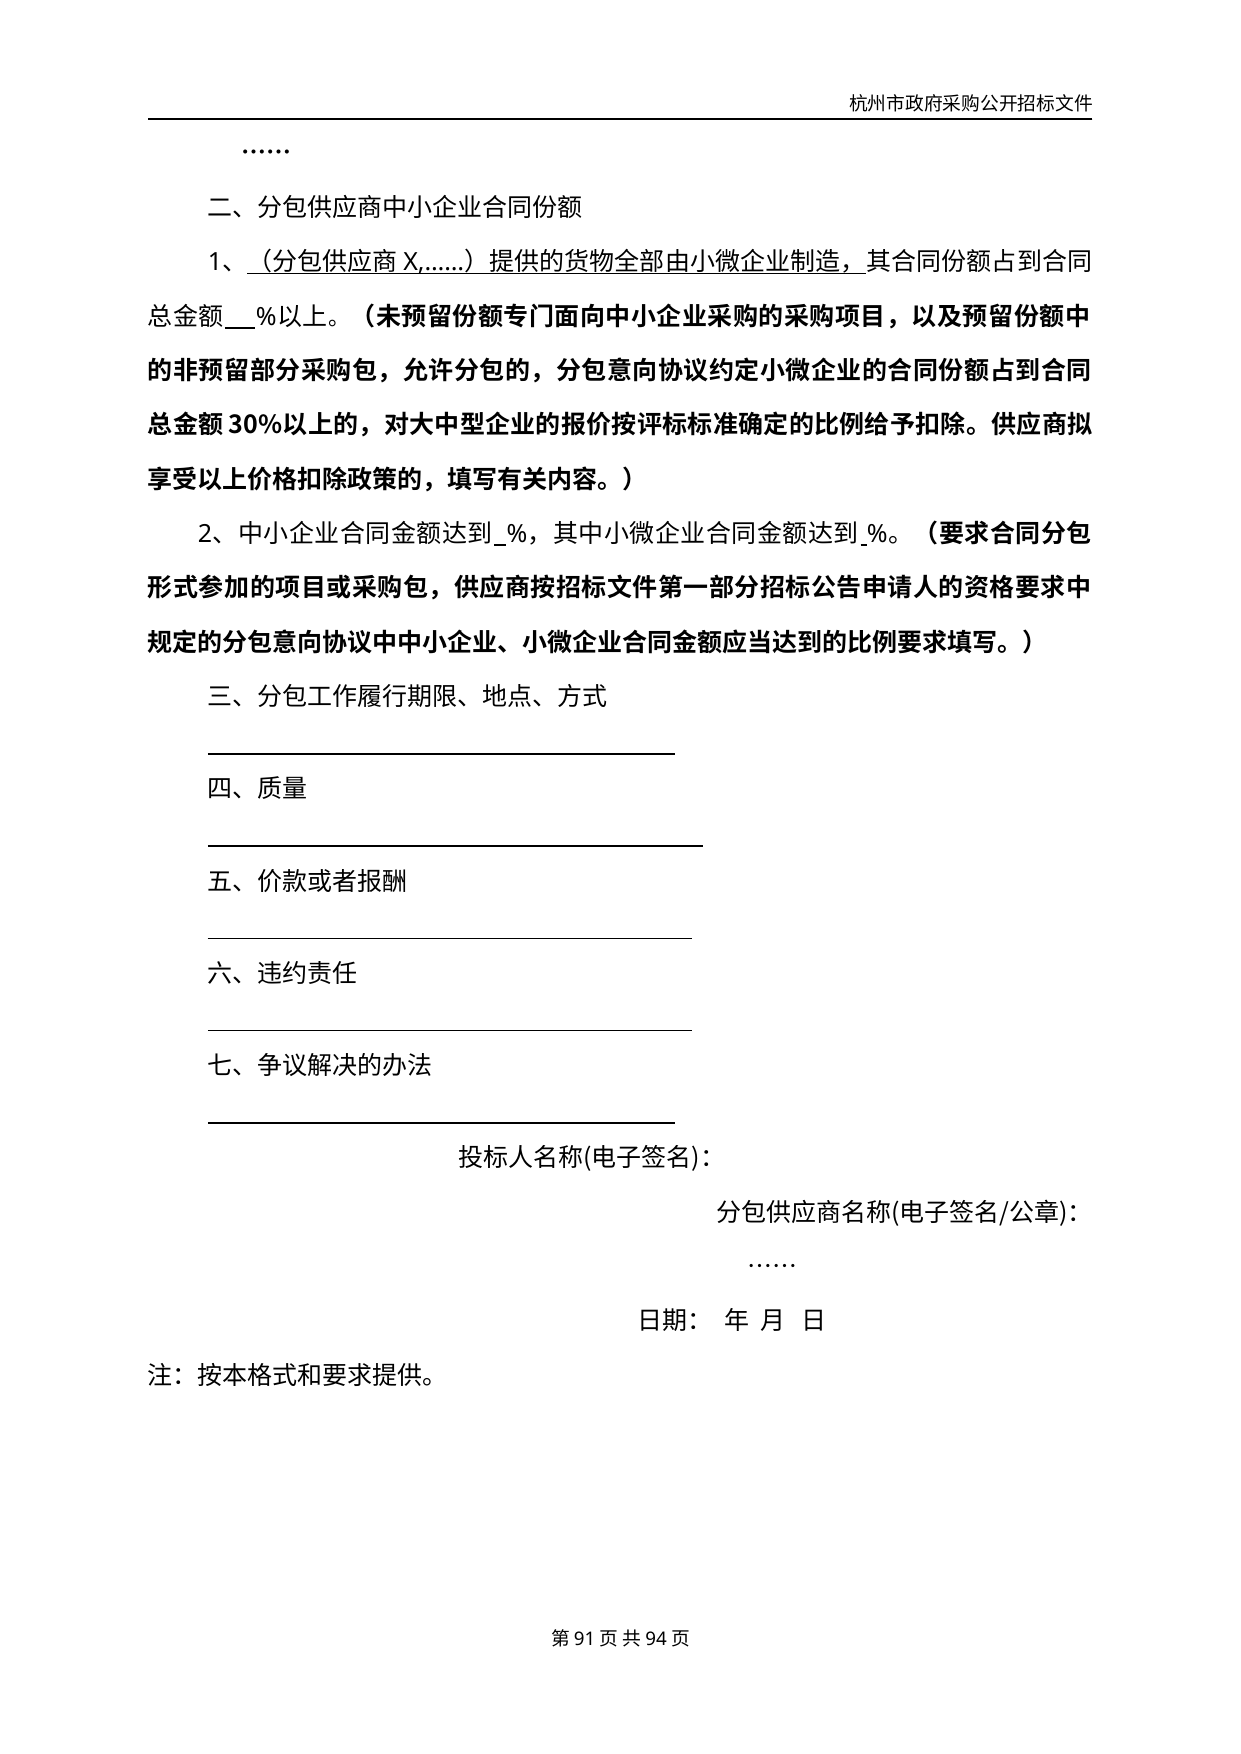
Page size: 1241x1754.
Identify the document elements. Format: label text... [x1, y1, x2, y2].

text 四、质量 [148, 769, 1092, 805]
text 日期： 年 月 日 [148, 1301, 1092, 1337]
text 五、价款或者报酬 [148, 861, 1092, 897]
subtitle …… [217, 133, 1092, 169]
text 七、争议解决的办法 [148, 1045, 1092, 1082]
text 六、违约责任 [207, 953, 1092, 989]
text 投标人名称(电子签名)： [222, 1138, 1092, 1174]
text …… [148, 1246, 1092, 1283]
text 1、（分包供应商X,……）提供的货物全部由小微企业制造，其合同份额占到合同总金额 %以上。（未预留份额专门面向中小企业采购的采购项目，以及预留份额中的非预留部分采购包，允许分包的，分包意向协议约定小微企业的合同份额占到合同总金额30%以上的，对大中型企业的报价按评标标准确定的比例给予扣除。供应商拟享受以上价格扣除政策的，填写有关内容。） [148, 242, 1092, 495]
text 2、中小企业合同金额达到 %，其中小微企业合同金额达到 %。（要求合同分包形式参加的项目或采购包，供应商按招标文件第一部分招标公告申请人的资格要求中规定的分包意向协议中中小企业、小微企业合同金额应当达到的比例要求填写。） [148, 513, 1092, 658]
text 分包供应商名称(电子签名/公章)： [148, 1192, 1092, 1228]
text 三、分包工作履行期限、地点、方式 [148, 677, 1092, 713]
text 注：按本格式和要求提供。 [148, 1355, 1049, 1391]
text 二、分包供应商中小企业合同份额 [148, 187, 1092, 223]
